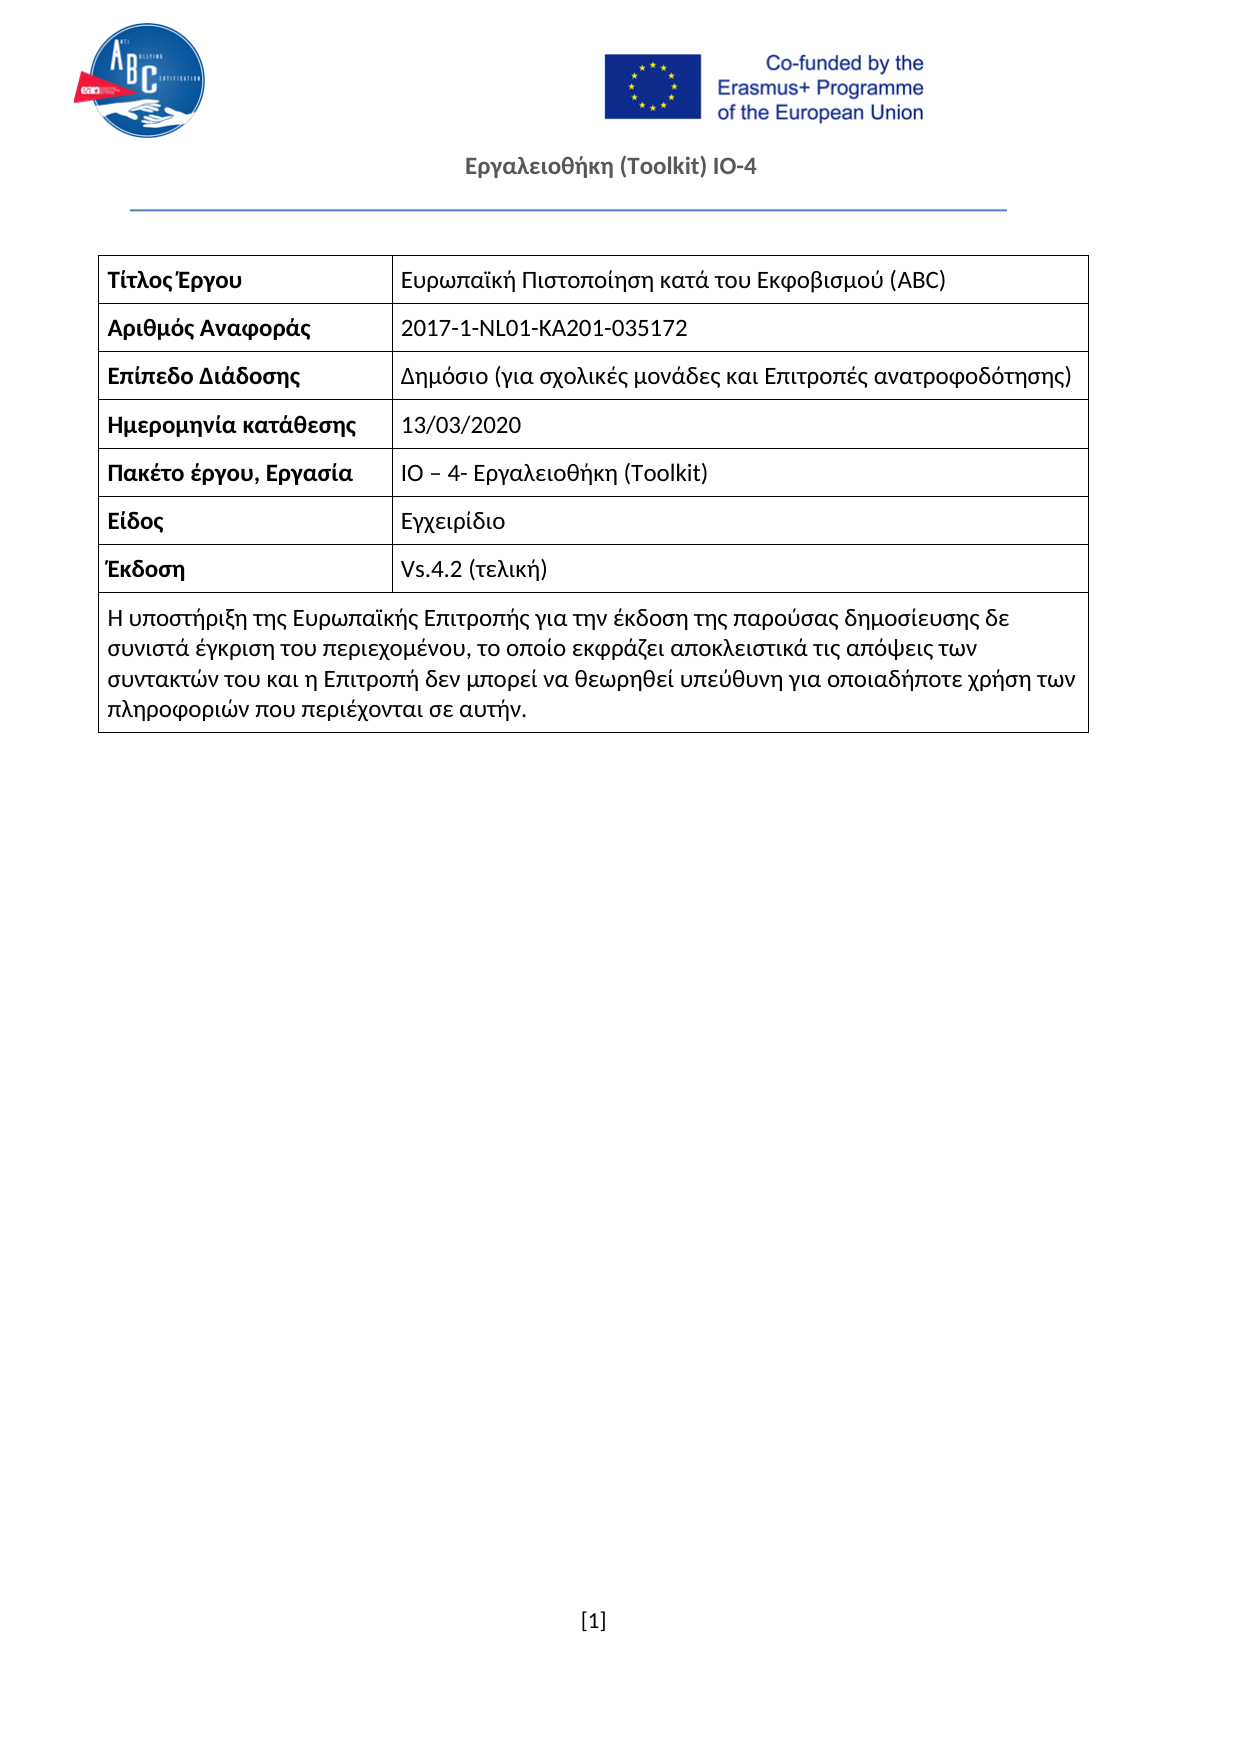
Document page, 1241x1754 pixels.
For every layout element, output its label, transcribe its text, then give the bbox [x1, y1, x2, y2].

table_header Τίτλος Έργου [99, 256, 392, 303]
picture [73, 23, 206, 138]
table_cell Δημόσιο (για σχολικές μονάδες και Επιτροπές ανατροφοδότησης) [393, 352, 1088, 399]
table_cell Η υποστήριξη της Ευρωπαϊκής Επιτροπής για την έκδοση της παρούσας δημοσίευσης δε συνιστά έγκριση του περιεχομένου, το οποίο εκφράζει αποκλειστικά τις απόψεις των συντακτών του και η Επιτροπή δεν μπορεί να θεωρηθεί υπεύθυνη για οποιαδήποτε χρήση των πληροφοριών που περιέχονται σε αυτήν. [99, 593, 1088, 732]
table_cell Αριθμός Αναφοράς [99, 304, 392, 351]
picture [585, 36, 939, 138]
table_cell Επίπεδο Διάδοσης [99, 352, 392, 399]
table_header Ευρωπαϊκή Πιστοποίηση κατά του Εκφοβισμού (ABC) [393, 256, 1088, 303]
text Εργαλειοθήκη (Toolkit) IO-4 [354, 150, 867, 181]
table_cell 2017-1-NL01-KA201-035172 [393, 304, 1088, 351]
table_cell Πακέτο έργου, Εργασία [99, 449, 392, 496]
table_cell Vs.4.2 (τελική) [393, 545, 1088, 592]
table_cell Είδος [99, 497, 392, 544]
table_cell Εγχειρίδιο [393, 497, 1088, 544]
table_cell Έκδοση [99, 545, 392, 592]
table_cell IO – 4- Εργαλειοθήκη (Toolkit) [393, 449, 1088, 496]
table_cell 13/03/2020 [393, 400, 1088, 448]
table_cell Ημερομηνία κατάθεσης [99, 400, 392, 448]
